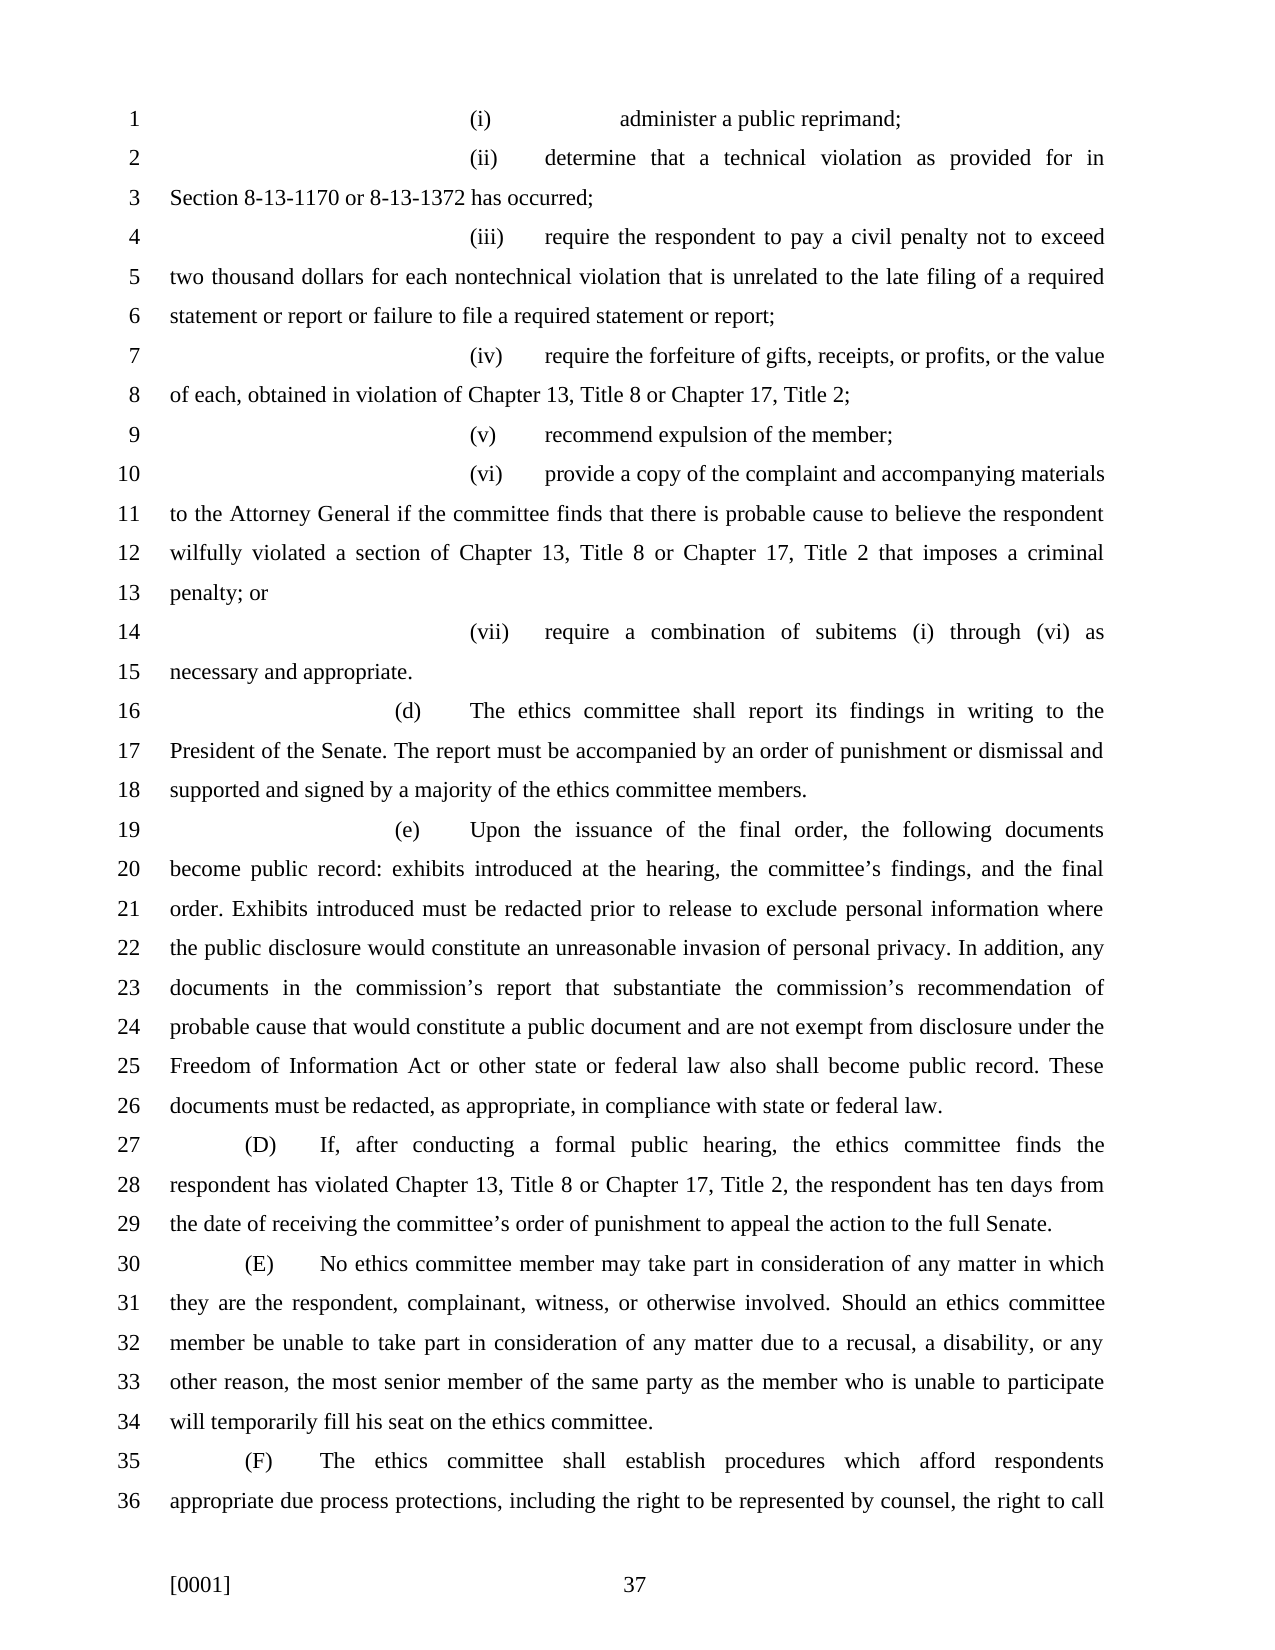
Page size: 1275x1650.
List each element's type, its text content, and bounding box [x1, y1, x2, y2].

text (i) administer a public reprimand; [169, 105, 1106, 131]
text (vii) require a combination of subitems (i) through (vi) as necessary and appropriate. [169, 618, 1106, 684]
text (v) recommend expulsion of the member; [169, 421, 1106, 447]
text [169, 1447, 1106, 1513]
text (ii) determine that a technical violation as provided for in Section 8-13-1170 or 8-13-1372 has occurred; [169, 144, 1106, 210]
text (vi) provide a copy of the complaint and accompanying materials to the Attorney General if the committee finds that there is probable cause to believe the respondent wilfully violated a section of Chapter 13, Title 8 or Chapter 17, Title 2 that imposes a criminal penalty; or [169, 460, 1106, 605]
text (iii) require the respondent to pay a civil penalty not to exceed two thousand dollars for each nontechnical violation that is unrelated to the late filing of a required statement or report or failure to file a required statement or report; [169, 223, 1106, 329]
text (d) The ethics committee shall report its findings in writing to the President of the Senate. The report must be accompanied by an order of punishment or dismissal and supported and signed by a majority of the ethics committee members. [169, 697, 1106, 802]
text (e) Upon the issuance of the final order, the following documents become public record: exhibits introduced at the hearing, the committee’s findings, and the final order. Exhibits introduced must be redacted prior to release to exclude personal information where the public disclosure would constitute an unreasonable invasion of personal privacy. In addition, any documents in the commission’s report that substantiate the commission’s recommendation of probable cause that would constitute a public document and are not exempt from disclosure under the Freedom of Information Act or other state or federal law also shall become public record. These documents must be redacted, as appropriate, in compliance with state or federal law. [169, 816, 1106, 1118]
text (D) If, after conducting a formal public hearing, the ethics committee finds the respondent has violated Chapter 13, Title 8 or Chapter 17, Title 2, the respondent has ten days from the date of receiving the committee’s order of punishment to appeal the action to the full Senate. [169, 1131, 1106, 1237]
text (E) No ethics committee member may take part in consideration of any matter in which they are the respondent, complainant, witness, or otherwise involved. Should an ethics committee member be unable to take part in consideration of any matter due to a recusal, a disability, or any other reason, the most senior member of the same party as the member who is unable to participate will temporarily fill his seat on the ethics committee. [169, 1250, 1106, 1434]
text (iv) require the forfeiture of gifts, receipts, or profits, or the value of each, obtained in violation of Chapter 13, Title 8 or Chapter 17, Title 2; [169, 342, 1106, 408]
